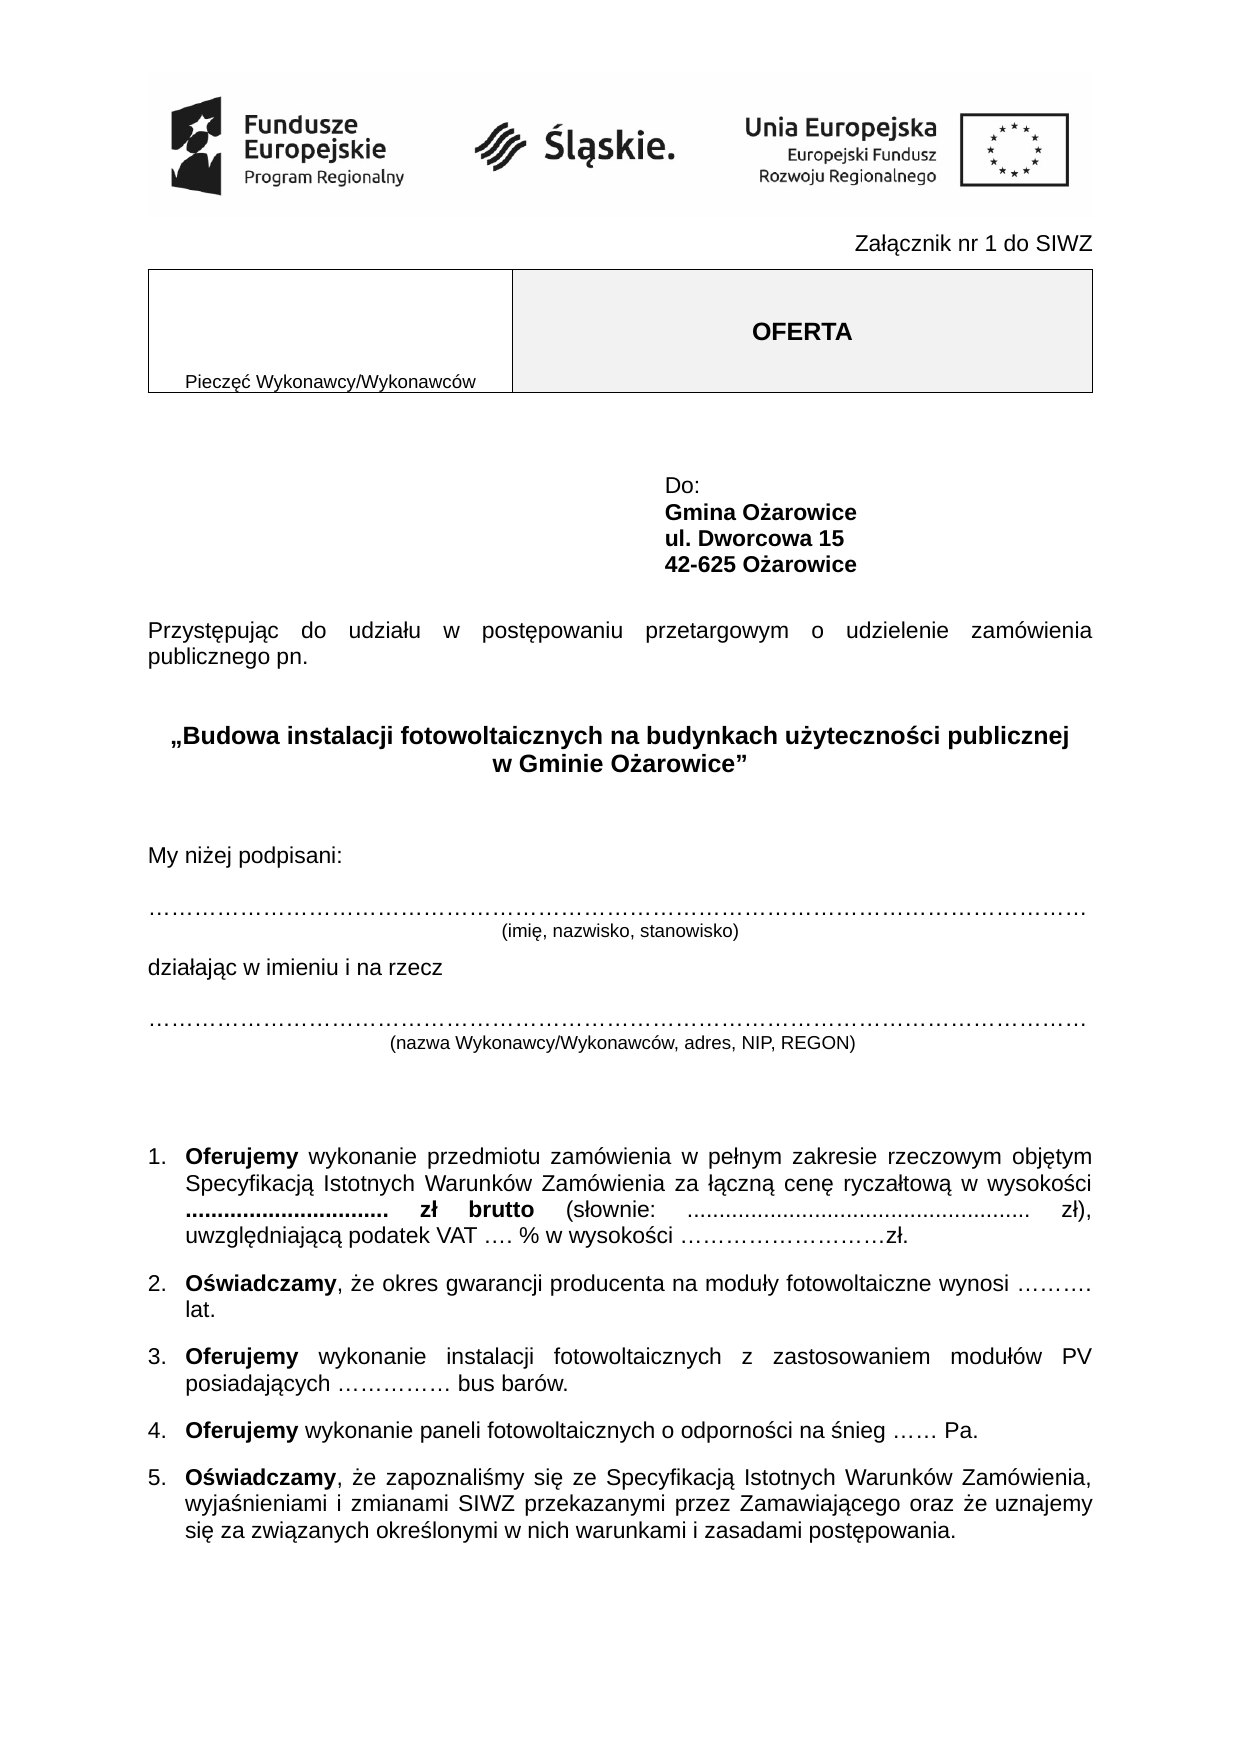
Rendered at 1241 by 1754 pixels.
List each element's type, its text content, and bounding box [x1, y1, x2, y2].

list Oferujemy wykonanie instalacji fotowoltaicznych z zastosowaniem modułów PV posiadających …………… bus barów. [148, 1343, 1093, 1396]
text ul. Dworcowa 15 [664, 525, 1093, 551]
text (nazwa Wykonawcy/Wykonawców, adres, NIP, REGON) [148, 1032, 1093, 1053]
text (imię, nazwisko, stanowisko) [148, 920, 1093, 941]
text Załącznik nr 1 do SIWZ [148, 230, 1093, 257]
text Przystępując do udziału w postępowaniu przetargowym o udzielenie zamówienia publicznego pn. [148, 617, 1093, 669]
list Oferujemy wykonanie paneli fotowoltaicznych o odporności na śnieg …… Pa. [148, 1417, 1093, 1443]
table_header Pieczęć Wykonawcy/Wykonawców [149, 270, 512, 392]
text „Budowa instalacji fotowoltaicznych na budynkach użyteczności publicznej w Gminie Ożarowice” [148, 721, 1093, 778]
list Oświadczamy, że zapoznaliśmy się ze Specyfikacją Istotnych Warunków Zamówienia, wyjaśnieniami i zmianami SIWZ przekazanymi przez Zamawiającego oraz że uznajemy się za związanych określonymi w nich warunkami i zasadami postępowania. [148, 1464, 1093, 1543]
text My niżej podpisani: [148, 842, 1093, 868]
picture [147, 73, 1093, 218]
text …………………………………………………………………………………………………………… [148, 893, 1093, 920]
list Oferujemy wykonanie przedmiotu zamówienia w pełnym zakresie rzeczowym objętym Specyfikacją Istotnych Warunków Zamówienia za łączną cenę ryczałtową w wysokości ................................ zł brutto (słownie: ...................................................... zł), uwzględniającą podatek VAT …. % w wysokości ………………………zł. [148, 1143, 1093, 1249]
table_header OFERTA [513, 270, 1092, 392]
text działając w imieniu i na rzecz [148, 954, 1093, 980]
text Do: [664, 472, 1093, 499]
text …………………………………………………………………………………………………………… [148, 1005, 1093, 1032]
text 42-625 Ożarowice [664, 551, 1093, 578]
list Oświadczamy, że okres gwarancji producenta na moduły fotowoltaiczne wynosi ………. lat. [148, 1269, 1093, 1322]
text Gmina Ożarowice [664, 499, 1093, 525]
